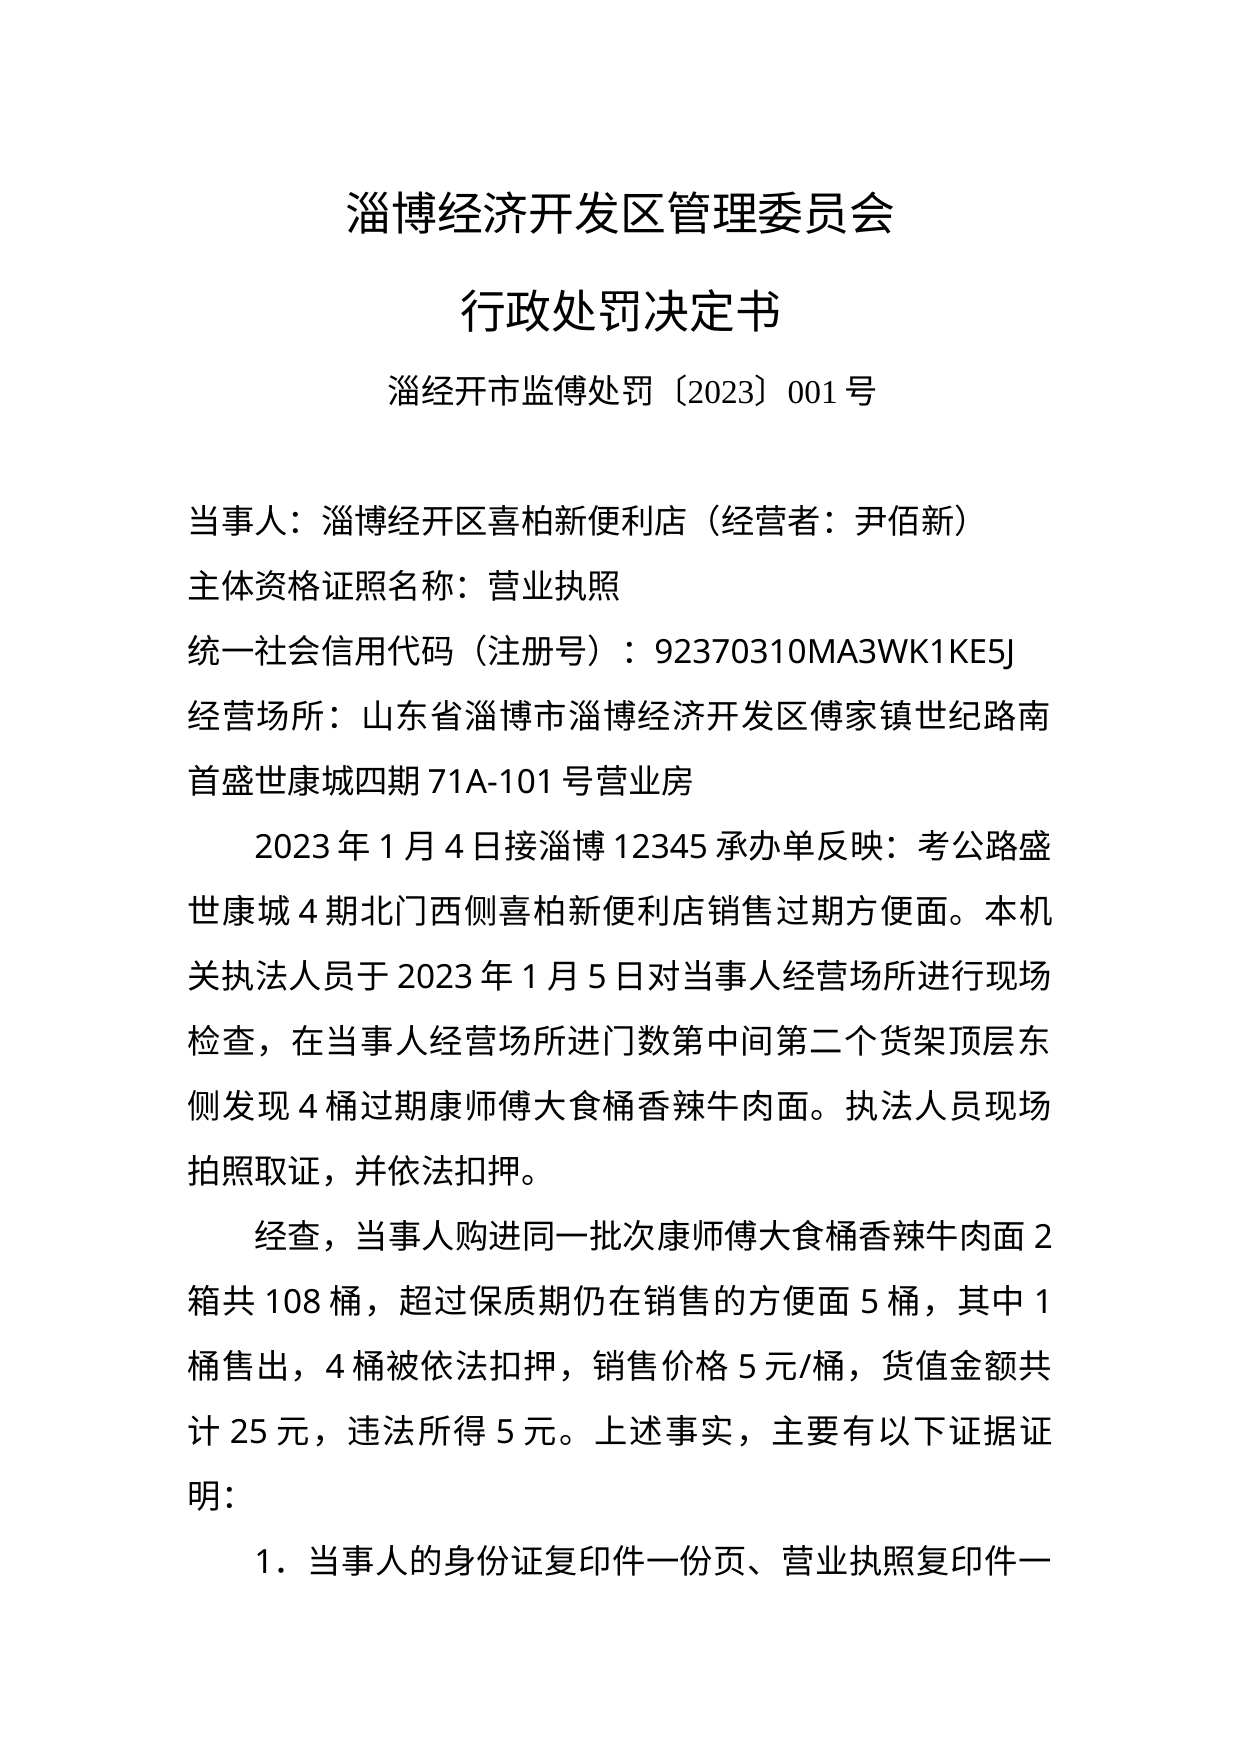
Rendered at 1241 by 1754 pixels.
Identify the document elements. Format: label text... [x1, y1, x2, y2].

text 2023年1月4日接淄博12345承办单反映：考公路盛世康城4期北门西侧喜柏新便利店销售过期方便面。本机关执法人员于2023年1月5日对当事人经营场所进行现场检查，在当事人经营场所进门数第中间第二个货架顶层东侧发现4桶过期康师傅大食桶香辣牛肉面。执法人员现场拍照取证，并依法扣押。 [187, 812, 1053, 1202]
text 经查，当事人购进同一批次康师傅大食桶香辣牛肉面2箱共108桶，超过保质期仍在销售的方便面5桶，其中1桶售出，4桶被依法扣押，销售价格5元/桶，货值金额共计25元，违法所得5元。上述事实，主要有以下证据证明： [187, 1202, 1053, 1527]
text 淄经开市监傅处罚〔2023〕001号 [187, 357, 1053, 422]
text 主体资格证照名称：营业执照 [187, 552, 1053, 617]
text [187, 1527, 1053, 1592]
text 经营场所：山东省淄博市淄博经济开发区傅家镇世纪路南首盛世康城四期71A-101号营业房 [187, 682, 1053, 812]
text 淄博经济开发区管理委员会 [187, 162, 1053, 259]
text 当事人：淄博经开区喜柏新便利店（经营者：尹佰新） [187, 487, 1053, 552]
text 统一社会信用代码（注册号）：92370310MA3WK1KE5J [187, 617, 1053, 682]
text 行政处罚决定书 [187, 259, 1053, 357]
